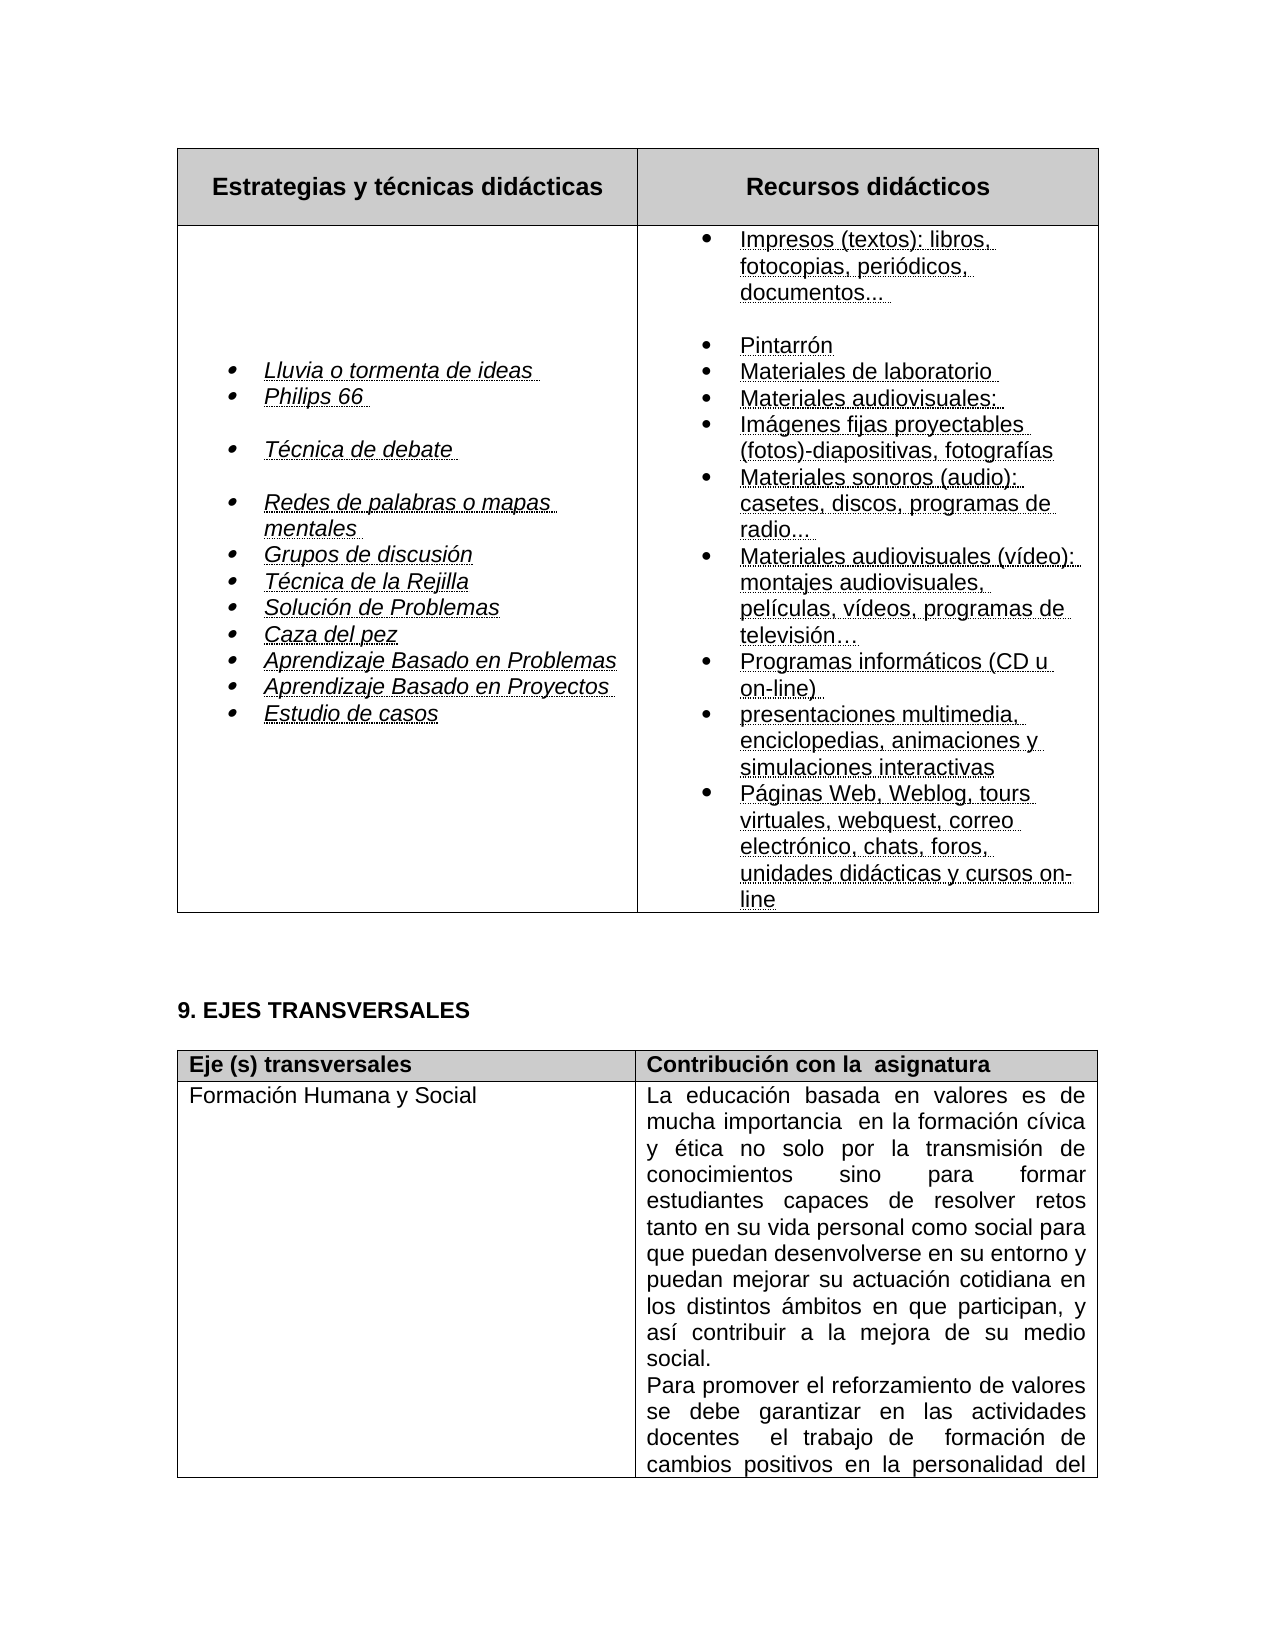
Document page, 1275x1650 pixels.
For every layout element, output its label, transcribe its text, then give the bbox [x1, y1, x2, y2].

table_header Recursos didácticos [638, 149, 1098, 225]
table_cell Impresos (textos): libros, fotocopias, periódicos, documentos... Pintarrón Materiales de laboratorio Materiales audiovisuales: Imágenes fijas proyectables (fotos)-diapositivas, fotografías Materiales sonoros (audio): casetes, discos, programas de radio... Materiales audiovisuales (vídeo): montajes audiovisuales, películas, vídeos, programas de televisión… Programas informáticos (CD u on-line) presentaciones multimedia, enciclopedias, animaciones y simulaciones interactivas Páginas Web, Weblog, tours virtuales, webquest, correo electrónico, chats, foros, unidades didácticas y cursos on-line [638, 226, 1098, 912]
text 9. EJES TRANSVERSALES [177, 997, 1098, 1023]
table_header Estrategias y técnicas didácticas [178, 149, 637, 225]
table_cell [636, 1082, 1097, 1477]
table_header Eje (s) transversales [178, 1051, 635, 1081]
table_cell Lluvia o tormenta de ideas Philips 66 Técnica de debate Redes de palabras o mapas mentales Grupos de discusión Técnica de la Rejilla Solución de Problemas Caza del pez Aprendizaje Basado en Problemas Aprendizaje Basado en Proyectos Estudio de casos [178, 226, 637, 912]
table_header Contribución con la asignatura [636, 1051, 1097, 1081]
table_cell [178, 1082, 635, 1477]
